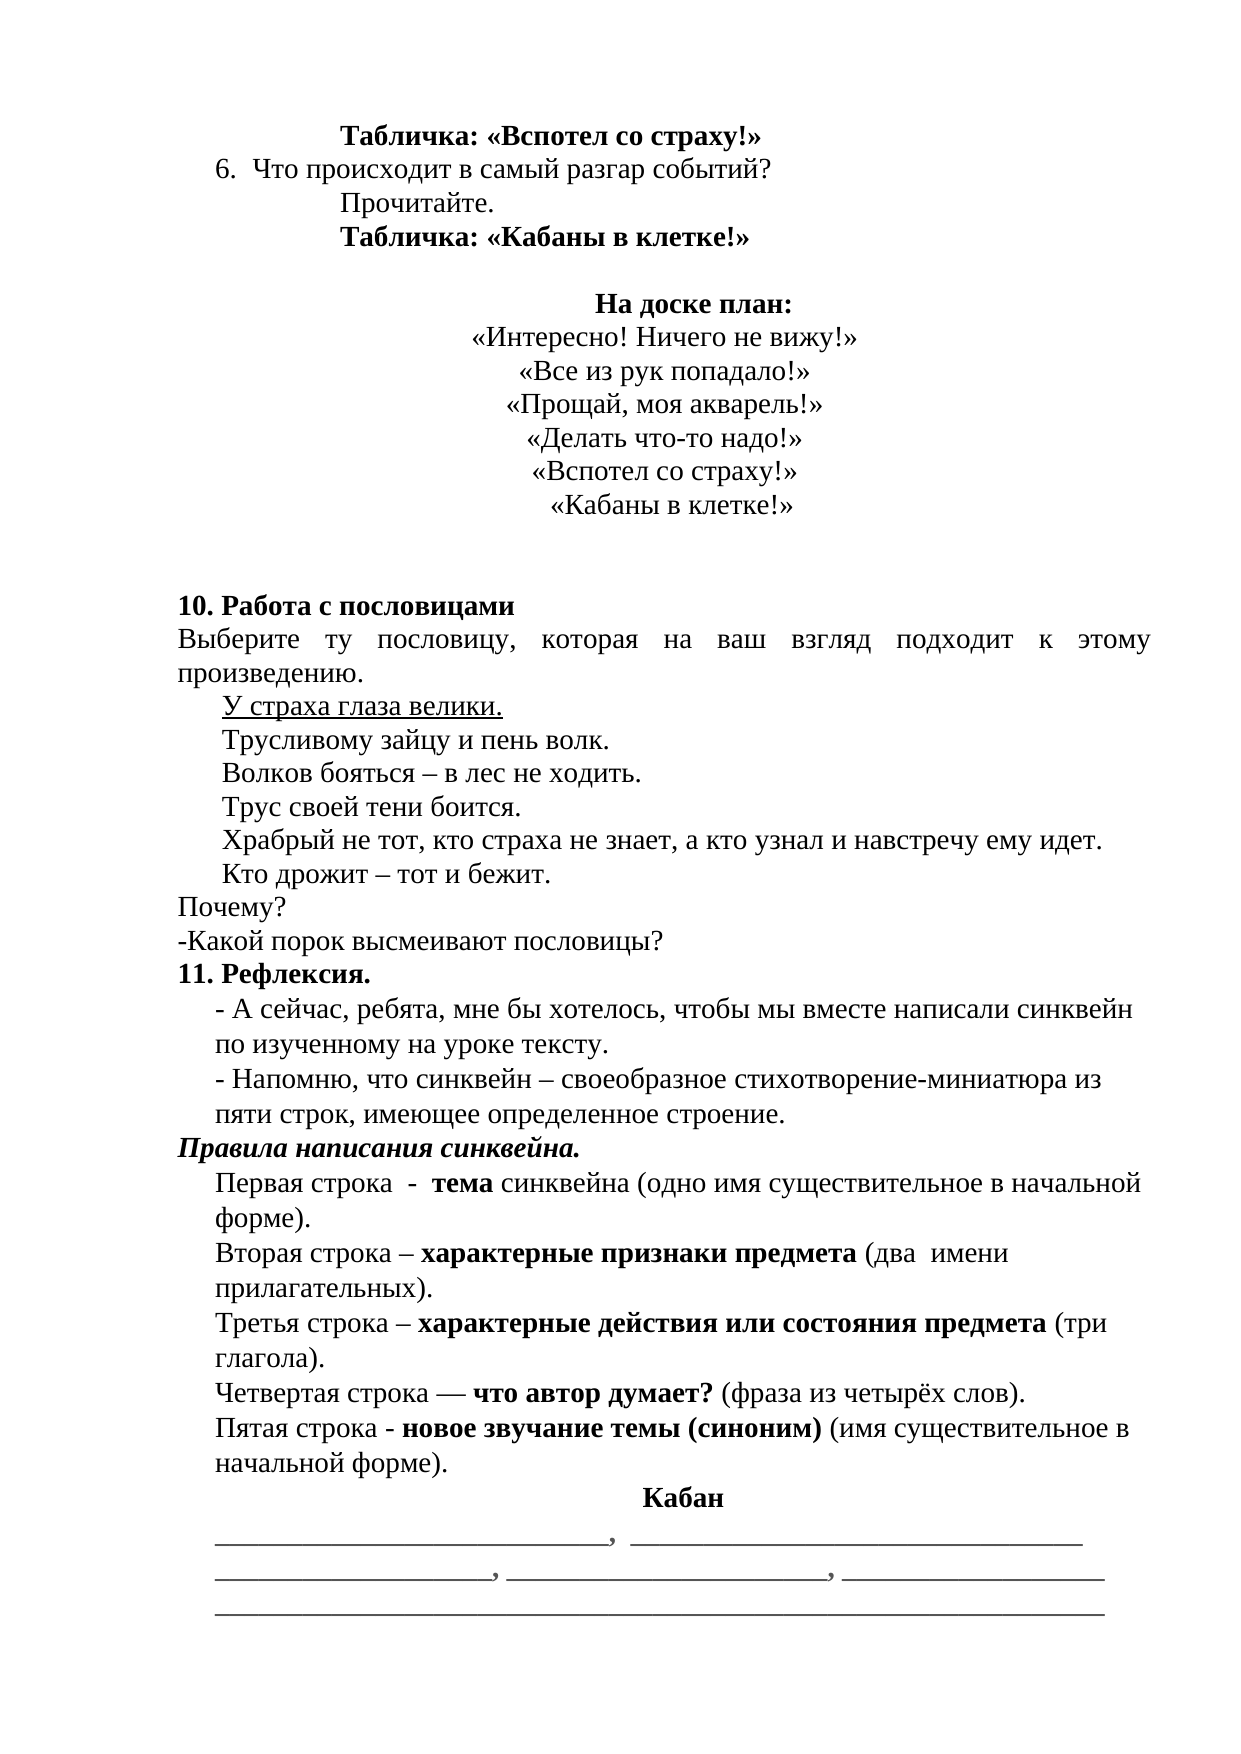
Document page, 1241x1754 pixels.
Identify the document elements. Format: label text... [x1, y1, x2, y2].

list Что происходит в самый разгар событий? [215, 152, 1147, 185]
text Храбрый не тот, кто страха не знает, а кто узнал и навстречу ему идет. [177, 822, 1152, 856]
text Четвертая строка — что автор думает? (фраза из четырёх слов). [215, 1374, 1152, 1409]
text Выберите ту пословицу, которая на ваш взгляд подходит к этому произведению. [177, 621, 1152, 688]
text Первая строка - тема синквейна (одно имя существительное в начальной форме). [215, 1164, 1152, 1234]
text Табличка: «Вспотел со страху!» [179, 118, 1147, 152]
text Кабан [215, 1479, 1152, 1514]
text Трус своей тени боится. [177, 789, 1152, 822]
text Пятая строка - новое звучание темы (синоним) (имя существительное в начальной форме). [215, 1409, 1152, 1479]
text Третья строка – характерные действия или состояния предмета (три глагола). [215, 1304, 1152, 1374]
text - Напомню, что синквейн – своеобразное стихотворение-миниатюра из пяти строк, имеющее определенное строение. [215, 1060, 1152, 1130]
text -Какой порок высмеивают пословицы? [177, 923, 1152, 957]
text Правила написания синквейна. [177, 1130, 1152, 1164]
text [215, 1584, 1152, 1619]
text ___________________________, _______________________________ [215, 1514, 1152, 1549]
text ___________________, ______________________, __________________ [215, 1549, 1152, 1584]
text «Вспотел со страху!» [177, 453, 1152, 487]
text «Все из рук попадало!» [177, 353, 1152, 386]
text Прочитайте. [211, 185, 1147, 219]
text У страха глаза велики. [177, 688, 1152, 722]
text 10. Работа с пословицами [177, 588, 1152, 621]
text Вторая строка – характерные признаки предмета (два имени прилагательных). [215, 1234, 1152, 1304]
text «Интересно! Ничего не вижу!» [177, 319, 1152, 353]
text Почему? [177, 889, 1152, 923]
text «Прощай, моя акварель!» [177, 386, 1152, 420]
text «Делать что-то надо!» [177, 420, 1152, 453]
text Трусливому зайцу и пень волк. [177, 722, 1152, 755]
text 11. Рефлексия. [177, 957, 1152, 990]
text На доске план: [177, 286, 1152, 319]
text Кто дрожит – тот и бежит. [177, 856, 1152, 889]
text Волков бояться – в лес не ходить. [177, 755, 1152, 789]
text - А сейчас, ребята, мне бы хотелось, чтобы мы вместе написали синквейн по изученному на уроке тексту. [215, 990, 1152, 1060]
text Табличка: «Кабаны в клетке!» [179, 219, 1147, 252]
text «Кабаны в клетке!» [177, 487, 1152, 521]
